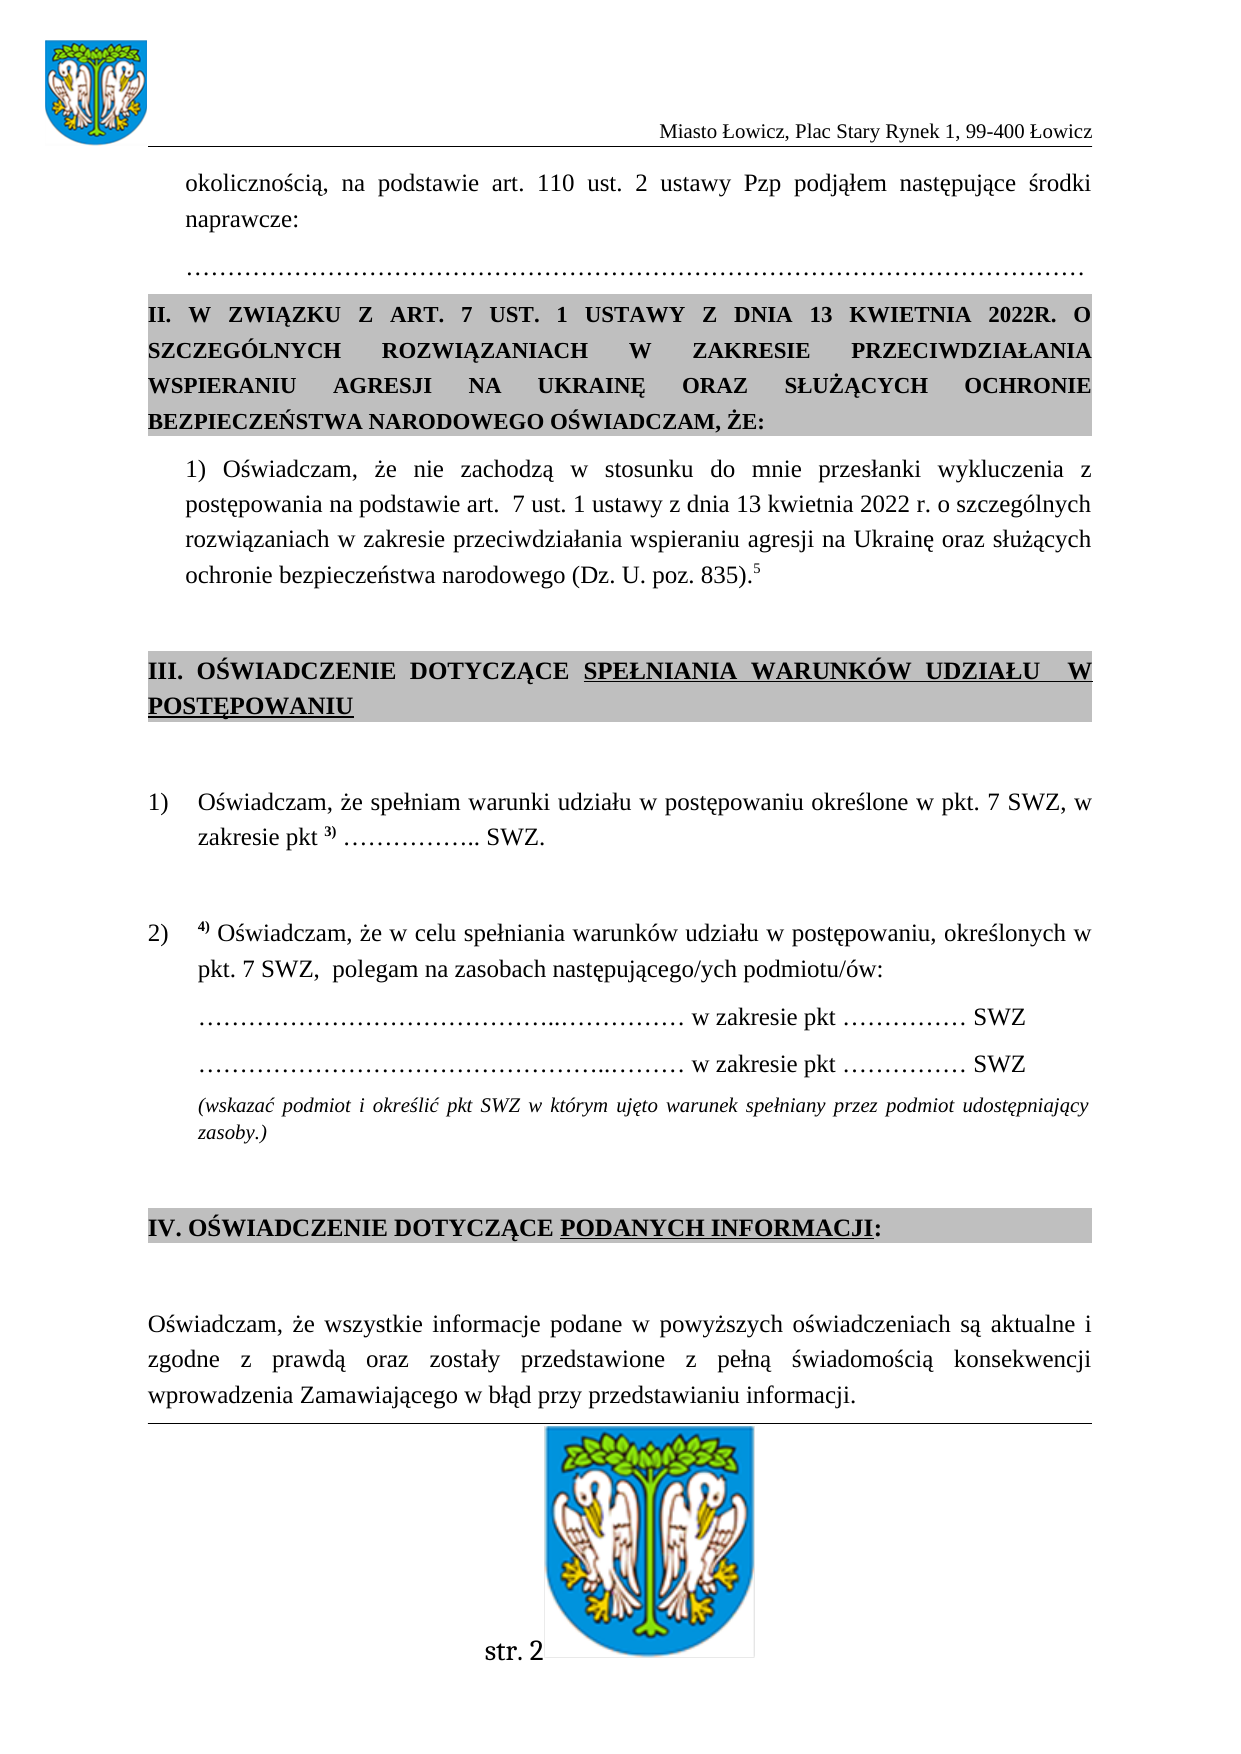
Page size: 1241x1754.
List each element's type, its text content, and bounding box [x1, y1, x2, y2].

list 4) Oświadczam, że w celu spełniania warunków udziału w postępowaniu, określonych w pkt. 7 SWZ, polegam na zasobach następującego/ych podmiotu/ów: [148, 913, 1092, 984]
text 1) Oświadczam, że nie zachodzą w stosunku do mnie przesłanki wykluczenia z postępowania na podstawie art. 7 ust. 1 ustawy z dnia 13 kwietnia 2022 r. o szczególnych rozwiązaniach w zakresie przeciwdziałania wspieraniu agresji na Ukrainę oraz służących ochronie bezpieczeństwa narodowego (Dz. U. poz. 835).5 [185, 449, 1092, 590]
text II. W ZWIĄZKU Z ART. 7 UST. 1 USTAWY Z DNIA 13 KWIETNIA 2022R. O SZCZEGÓLNYCH ROZWIĄZANIACH W ZAKRESIE PRZECIWDZIAŁANIA WSPIERANIU AGRESJI NA UKRAINĘ ORAZ SŁUŻĄCYCH OCHRONIE BEZPIECZEŃSTWA NARODOWEGO OŚWIADCZAM, ŻE: [148, 294, 1092, 436]
text …………………………………………..……… w zakresie pkt …………… SWZ [198, 1044, 1092, 1080]
text ……………………………………………………………………………………………… [185, 247, 1092, 282]
text IV. OŚWIADCZENIE DOTYCZĄCE PODANYCH INFORMACJI: [148, 1208, 1092, 1243]
text ……………………………………..…………… w zakresie pkt …………… SWZ [198, 997, 1092, 1032]
text III. OŚWIADCZENIE DOTYCZĄCE SPEŁNIANIA WARUNKÓW UDZIAŁU W POSTĘPOWANIU [148, 651, 1092, 722]
list Oświadczam, że spełniam warunki udziału w postępowaniu określone w pkt. 7 SWZ, w zakresie pkt 3) …………….. SWZ. [148, 782, 1092, 853]
text Oświadczam, że wszystkie informacje podane w powyższych oświadczeniach są aktualne i zgodne z prawdą oraz zostały przedstawione z pełną świadomością konsekwencji wprowadzenia Zamawiającego w błąd przy przedstawianiu informacji. [148, 1304, 1092, 1410]
picture [102, 107, 147, 144]
text (wskazać podmiot i określić pkt SWZ w którym ujęto warunek spełniany przez podmiot udostępniający zasoby.) [198, 1092, 1092, 1144]
picture [43, 40, 147, 144]
picture [543, 1426, 756, 1661]
